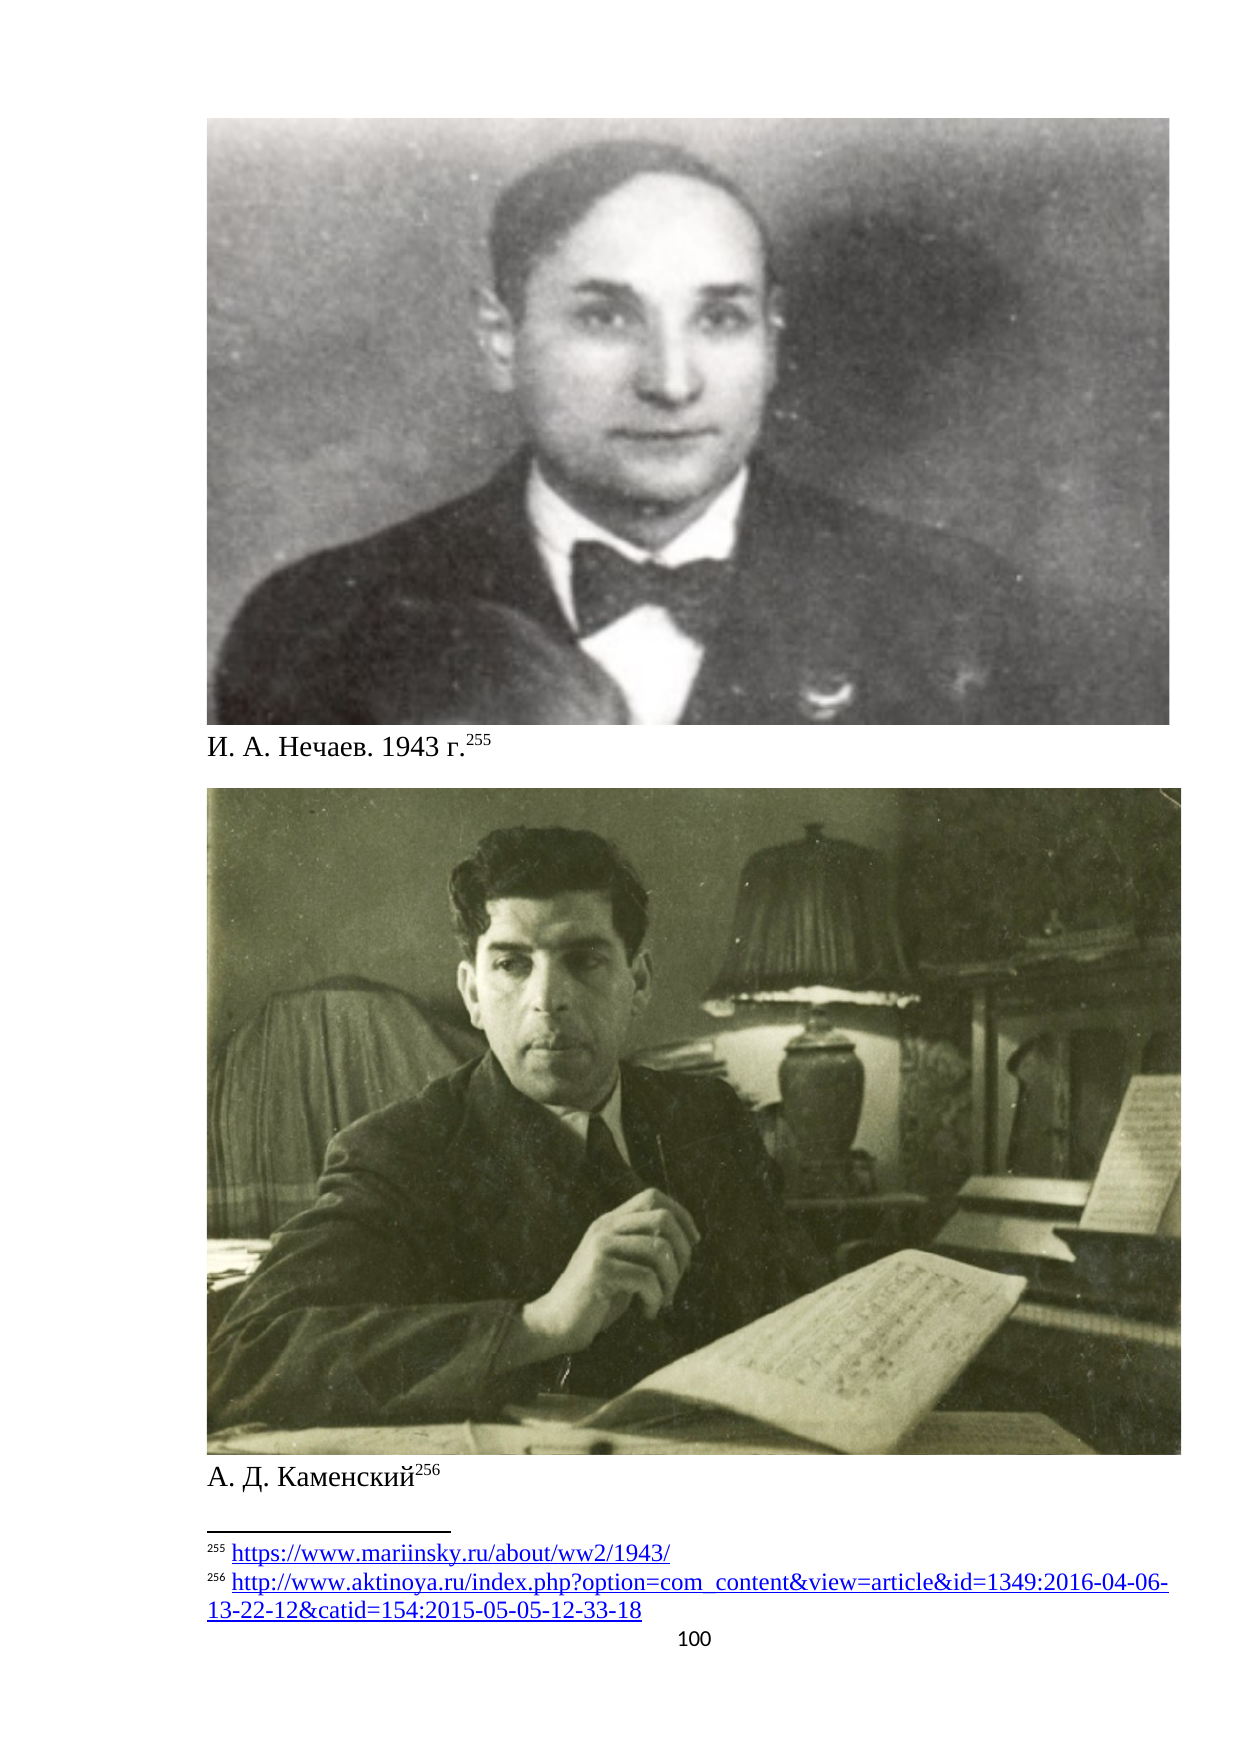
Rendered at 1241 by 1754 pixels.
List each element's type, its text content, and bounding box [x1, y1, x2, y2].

picture [206, 118, 1170, 725]
picture [206, 788, 1182, 1455]
text А. Д. Каменский [207, 1455, 1181, 1493]
